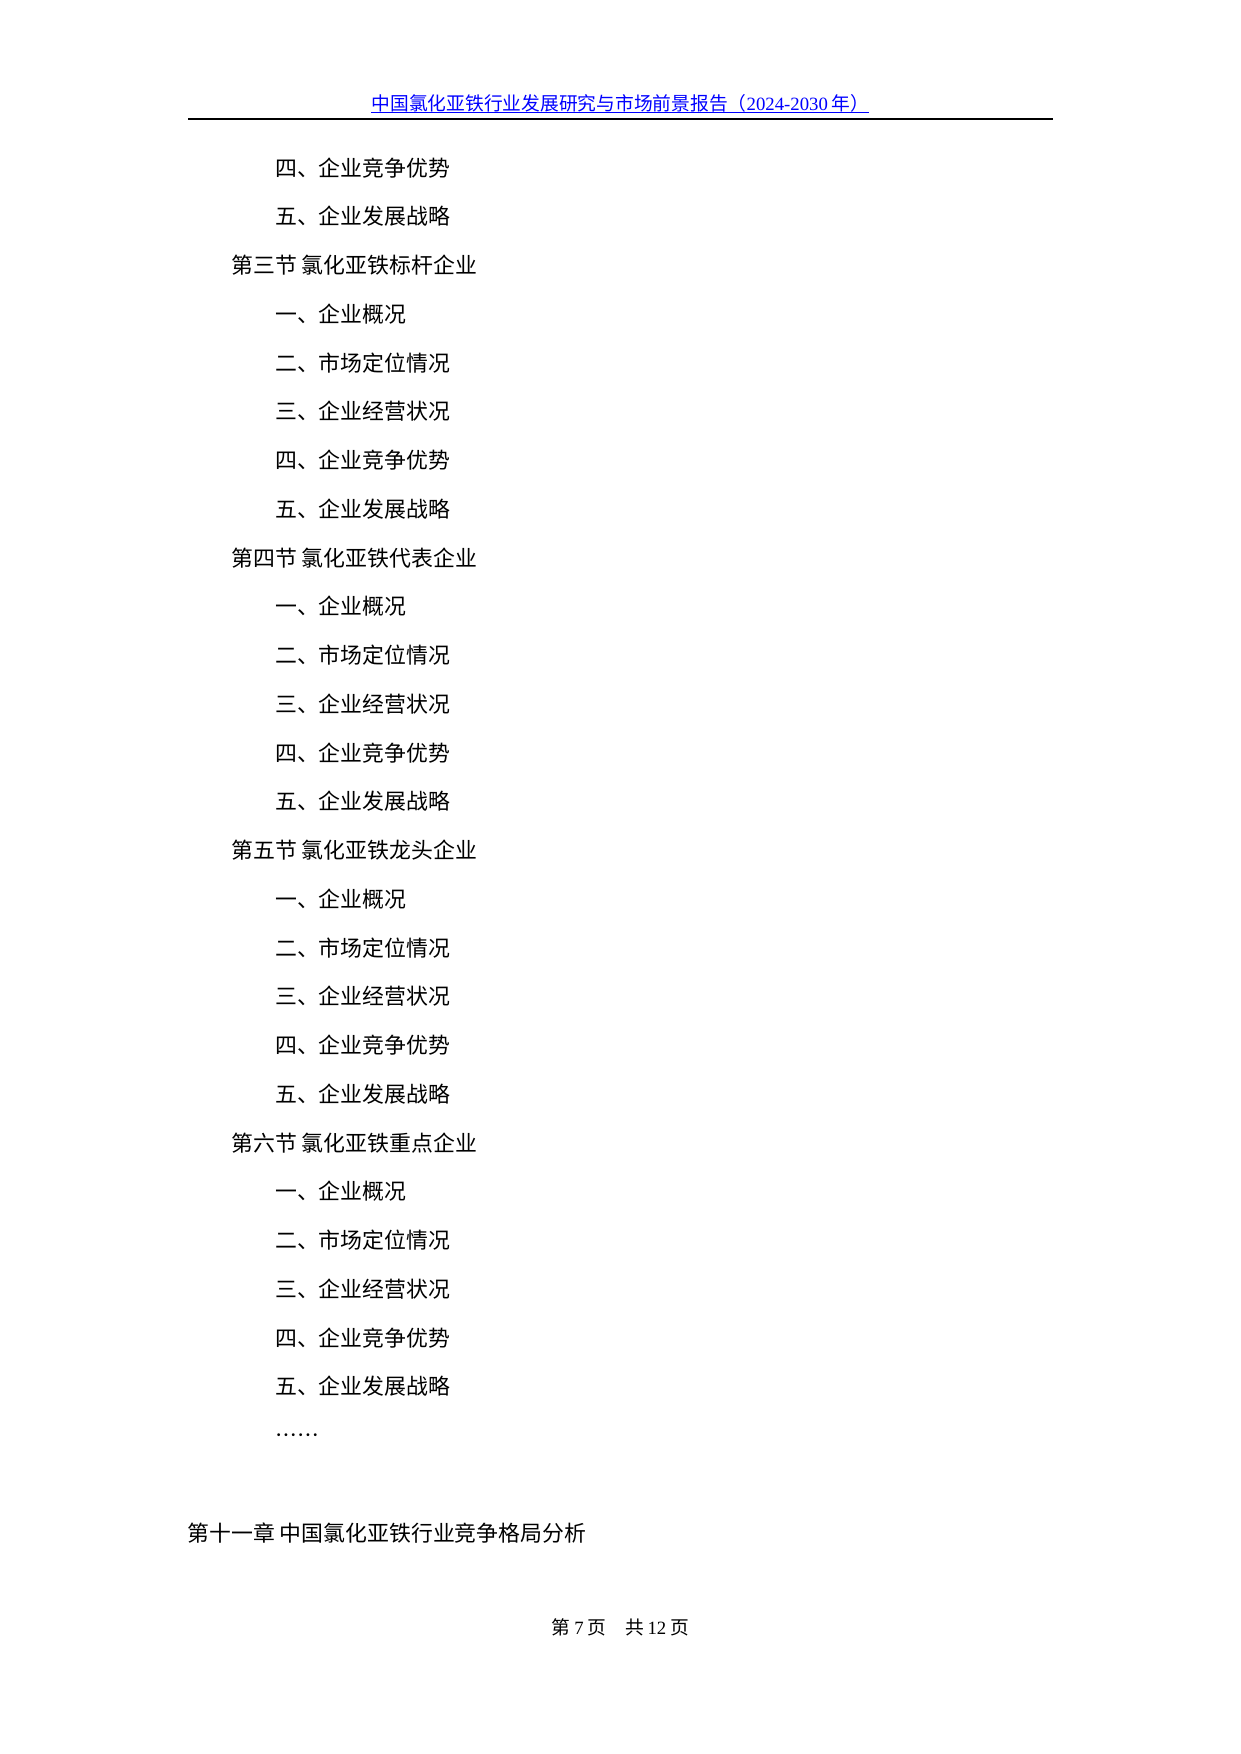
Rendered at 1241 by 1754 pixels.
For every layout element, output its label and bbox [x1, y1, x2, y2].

text [187, 150, 1053, 1548]
